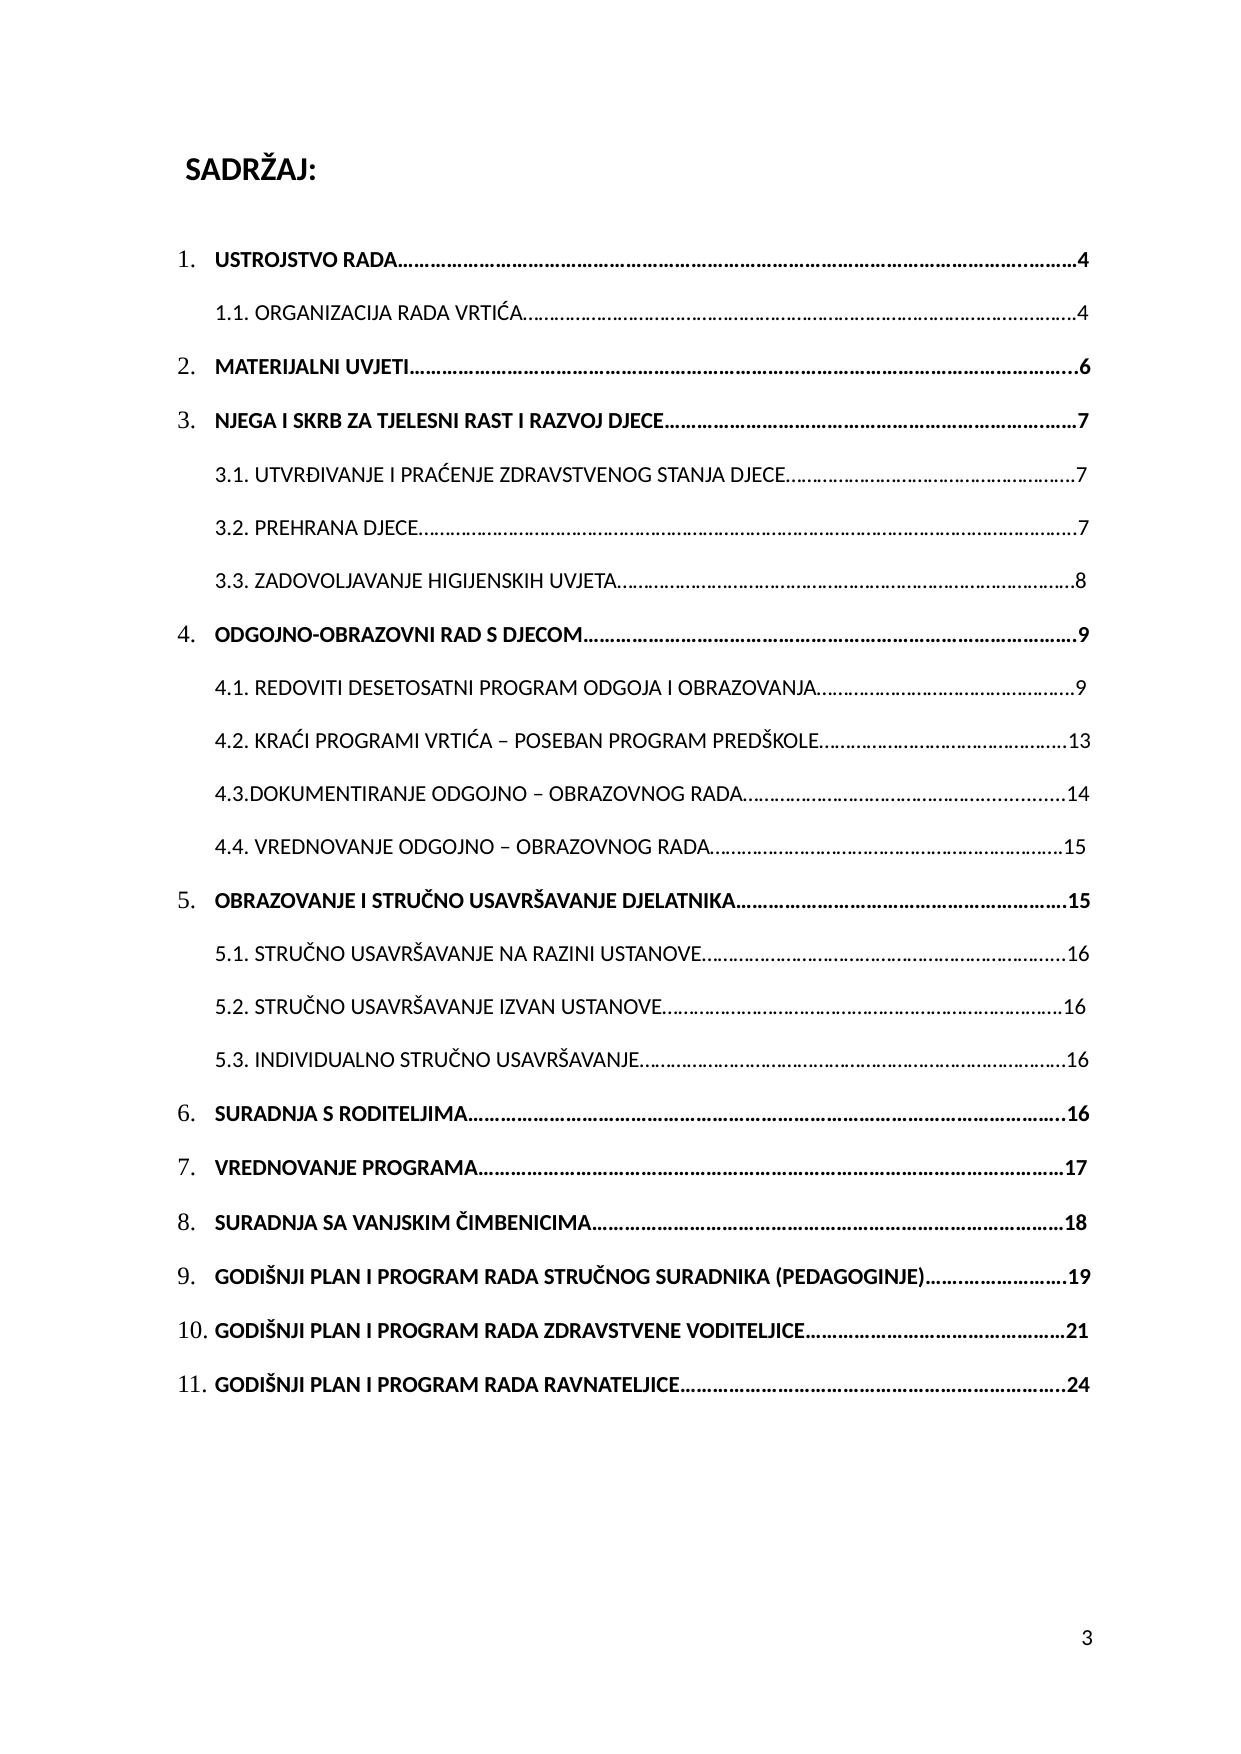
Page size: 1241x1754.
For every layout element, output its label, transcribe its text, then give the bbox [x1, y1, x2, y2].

text 4.3.DOKUMENTIRANJE ODGOJNO – OBRAZOVNOG RADA………………………………………...............14 [214, 779, 1093, 807]
list MATERIJALNI UVJETI…………………………………………………………………………………………………………...6 [177, 351, 1093, 380]
list OBRAZOVANJE I STRUČNO USAVRŠAVANJE DJELATNIKA…………………………………………………….15 [177, 885, 1093, 914]
list GODIŠNJI PLAN I PROGRAM RADA STRUČNOG SURADNIKA (PEDAGOGINJE)…….……………….19 [177, 1261, 1093, 1290]
text 4.1. REDOVITI DESETOSATNI PROGRAM ODGOJA I OBRAZOVANJA………………………………………….9 [214, 673, 1093, 701]
list SURADNJA S RODITELJIMA………………………………………………………………………………………………..16 [177, 1098, 1093, 1127]
list SURADNJA SA VANJSKIM ČIMBENICIMA……………………………………………………………………………18 [177, 1207, 1093, 1236]
list ODGOJNO-OBRAZOVNI RAD S DJECOM……………………………………………………………………………….9 [177, 619, 1093, 648]
list GODIŠNJI PLAN I PROGRAM RADA RAVNATELJICE……………………………………………………………..24 [177, 1369, 1093, 1398]
text 1.1. ORGANIZACIJA RADA VRTIĆA…………………………………………………………………………………..……….4 [214, 298, 1093, 326]
list NJEGA I SKRB ZA TJELESNI RAST I RAZVOJ DJECE…………………………………………………………….……7 [177, 406, 1093, 434]
text 5.2. STRUČNO USAVRŠAVANJE IZVAN USTANOVE………………………………………………………………….16 [214, 992, 1093, 1020]
text 4.2. KRAĆI PROGRAMI VRTIĆA – POSEBAN PROGRAM PREDŠKOLE………………………………………..13 [214, 726, 1093, 754]
text 5.3. INDIVIDUALNO STRUČNO USAVRŠAVANJE………………………………………………………………………16 [214, 1045, 1093, 1073]
text 4.4. VREDNOVANJE ODGOJNO – OBRAZOVNOG RADA………………………………………………………….15 [214, 832, 1093, 860]
list USTROJSTVO RADA……………………………………………………………………………………………………..………4 [177, 244, 1093, 273]
text 3.1. UTVRĐIVANJE I PRAĆENJE ZDRAVSTVENOG STANJA DJECE……………………………………………….7 [214, 460, 1093, 488]
text 5.1. STRUČNO USAVRŠAVANJE NA RAZINI USTANOVE…………………………………………………………...16 [214, 939, 1093, 967]
list VREDNOVANJE PROGRAMA………………………………………………………………………………………………17 [177, 1152, 1093, 1181]
list GODIŠNJI PLAN I PROGRAM RADA ZDRAVSTVENE VODITELJICE…………………………………………21 [177, 1315, 1093, 1344]
text 3.2. PREHRANA DJECE……………………………………………………………………………………………………………..7 [214, 513, 1093, 541]
text SADRŽAJ: [185, 148, 1093, 188]
text 3.3. ZADOVOLJAVANJE HIGIJENSKIH UVJETA……………………………………………………………………………8 [214, 566, 1093, 594]
